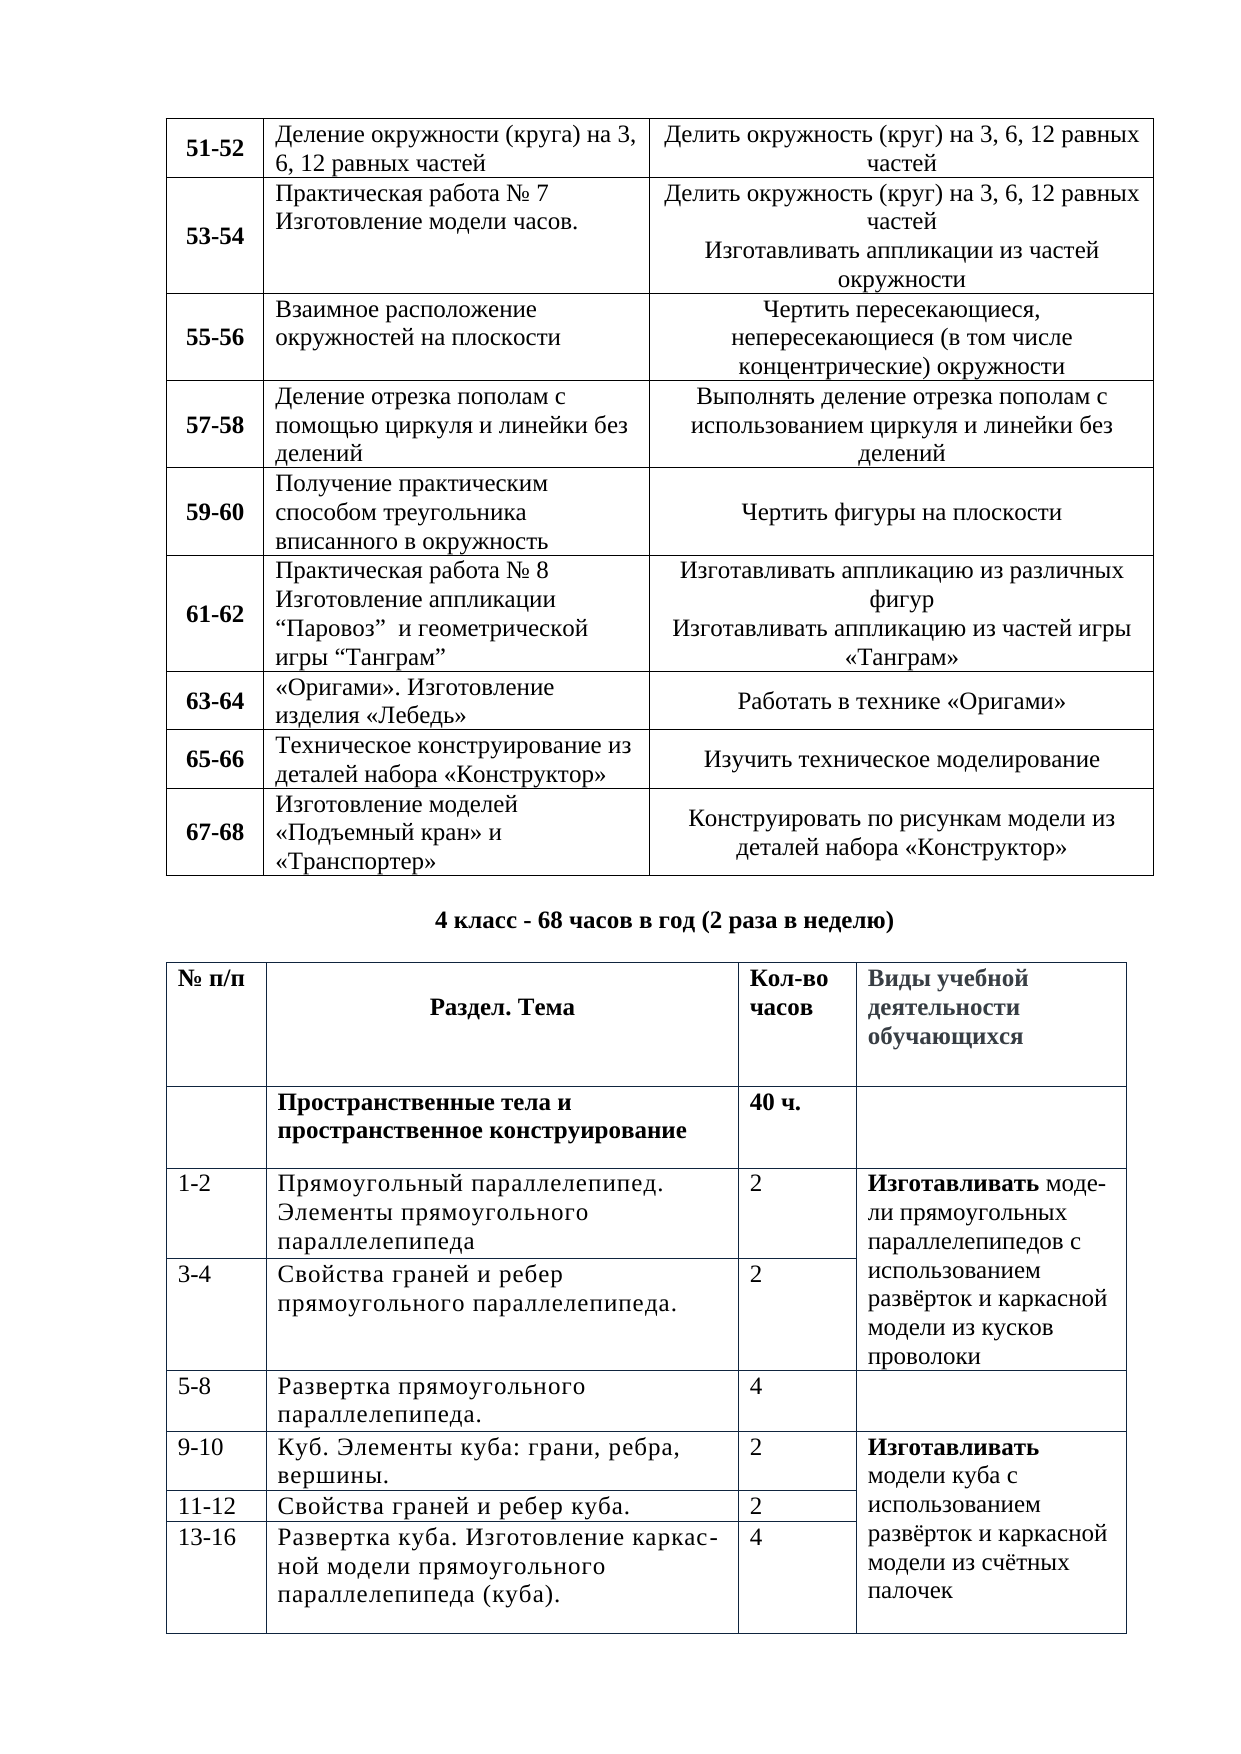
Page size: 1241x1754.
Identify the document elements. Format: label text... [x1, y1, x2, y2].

table_cell 1-2 [167, 1169, 266, 1258]
table_cell Прямоугольный параллелепипед. Элементы прямоугольного параллелепипеда [267, 1169, 738, 1258]
table_cell 13-16 [167, 1522, 266, 1633]
table_cell Изготовление моделей «Подъемный кран» и «Транспортер» [264, 789, 649, 875]
table_cell Деление отрезка пополам с помощью циркуля и линейки без делений [264, 381, 649, 467]
table_header Раздел. Тема [267, 963, 738, 1086]
table_cell Выполнять деление отрезка пополам с использованием циркуля и линейки без делений [650, 381, 1153, 467]
table_cell Чертить пересекающиеся, непересекающиеся (в том числе концентрические) окружности [650, 294, 1153, 380]
table_cell 51-52 [167, 119, 263, 177]
table_cell Деление окружности (круга) на 3, 6, 12 равных частей [264, 119, 649, 177]
table_cell Взаимное расположение окружностей на плоскости [264, 294, 649, 380]
table_cell 67-68 [167, 789, 263, 875]
table_cell 53-54 [167, 178, 263, 293]
table_cell 4 [739, 1522, 856, 1633]
table_cell 3-4 [167, 1259, 266, 1370]
table_cell Свойства граней и ребер куба. [267, 1491, 738, 1521]
table_cell Пространственные тела и пространственное конструирование [267, 1087, 738, 1167]
table_cell 2 [739, 1169, 856, 1258]
table_cell Практическая работа № 8 Изготовление аппликации “Паровоз” и геометрической игры “Танграм” [264, 556, 649, 671]
table_cell Практическая работа № 7 Изготовление модели часов. [264, 178, 649, 293]
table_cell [267, 1522, 738, 1633]
table_cell 2 [739, 1259, 856, 1370]
text 4 класс - 68 часов в год (2 раза в неделю) [177, 905, 1152, 933]
table_cell 11-12 [167, 1491, 266, 1521]
table_cell Развертка прямоугольного параллелепипеда. [267, 1371, 738, 1431]
table_cell Конструировать по рисункам модели из деталей набора «Конструктор» [650, 789, 1153, 875]
table_cell 59-60 [167, 468, 263, 554]
table_cell Изготавливать модели куба с использованием развёрток и каркасной модели из счётных палочек [857, 1432, 1126, 1633]
table_cell 5-8 [167, 1371, 266, 1431]
table_cell Изучить техническое моделирование [650, 730, 1153, 788]
table_cell 2 [739, 1491, 856, 1521]
table_cell 61-62 [167, 556, 263, 671]
table_cell 63-64 [167, 672, 263, 729]
table_cell 2 [739, 1432, 856, 1490]
table_cell 55-56 [167, 294, 263, 380]
table_cell Делить окружность (круг) на 3, 6, 12 равных частей Изготавливать аппликации из частей окружности [650, 178, 1153, 293]
table_cell [167, 1087, 266, 1167]
table_cell [857, 1371, 1126, 1431]
table_cell Изготавливать моде- ли прямоугольных параллелепипедов с использованием развёрток и каркасной модели из кусков проволоки [857, 1169, 1126, 1370]
table_cell Изготавливать аппликацию из различных фигур Изготавливать аппликацию из частей игры «Танграм» [650, 556, 1153, 671]
table_cell Техническое конструирование из деталей набора «Конструктор» [264, 730, 649, 788]
table_cell Получение практическим способом треугольника вписанного в окружность [264, 468, 649, 554]
table_cell 4 [739, 1371, 856, 1431]
table_cell 40 ч. [739, 1087, 856, 1167]
table_cell «Оригами». Изготовление изделия «Лебедь» [264, 672, 649, 729]
table_cell Куб. Элементы куба: грани, ребра, вершины. [267, 1432, 738, 1490]
table_cell 65-66 [167, 730, 263, 788]
table_cell 9-10 [167, 1432, 266, 1490]
table_header Виды учебной деятельности обучающихся [857, 963, 1126, 1086]
table_cell 57-58 [167, 381, 263, 467]
table_cell Чертить фигуры на плоскости [650, 468, 1153, 554]
table_cell Свойства граней и ребер прямоугольного параллелепипеда. [267, 1259, 738, 1370]
table_cell [857, 1087, 1126, 1167]
table_cell Работать в технике «Оригами» [650, 672, 1153, 729]
table_header № п/п [167, 963, 266, 1086]
table_header Кол-во часов [739, 963, 856, 1086]
table_cell Делить окружность (круг) на 3, 6, 12 равных частей [650, 119, 1153, 177]
